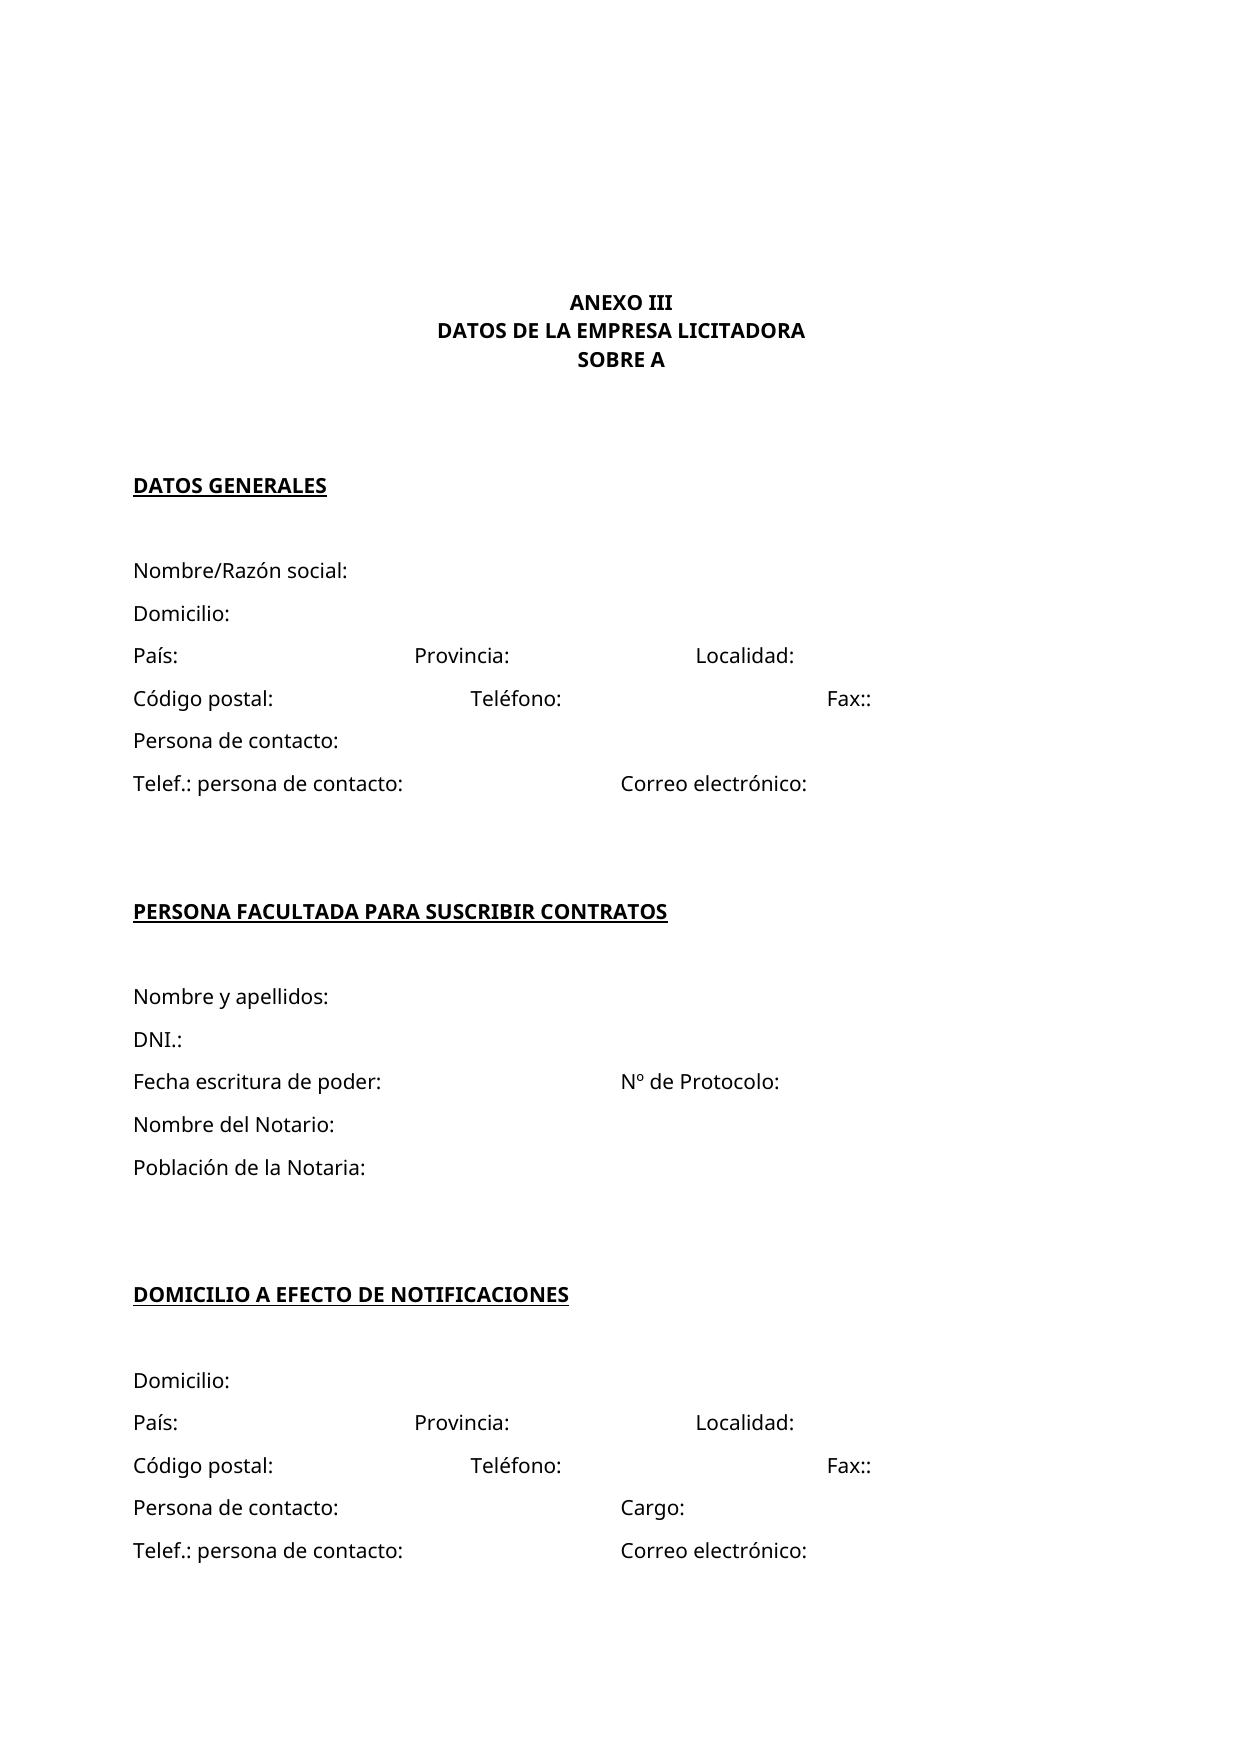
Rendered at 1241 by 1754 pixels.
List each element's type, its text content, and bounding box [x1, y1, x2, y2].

text País: Provincia: Localidad: [133, 1408, 1109, 1437]
text DATOS GENERALES [133, 471, 1109, 499]
text Persona de contacto: Cargo: [133, 1493, 1109, 1522]
text Telef.: persona de contacto: Correo electrónico: [133, 1536, 1109, 1564]
text Telef.: persona de contacto: Correo electrónico: [133, 769, 1109, 798]
text Nombre y apellidos: [133, 982, 1109, 1011]
text SOBRE A [133, 345, 1109, 373]
text Domicilio: [133, 1366, 1109, 1394]
text DOMICILIO A EFECTO DE NOTIFICACIONES [133, 1281, 1109, 1309]
text Código postal: Teléfono: Fax:: [133, 684, 1109, 712]
text DNI.: [133, 1025, 1109, 1053]
text PERSONA FACULTADA PARA SUSCRIBIR CONTRATOS [133, 897, 1109, 926]
text Nombre/Razón social: [133, 556, 1109, 585]
text Persona de contacto: [133, 727, 1109, 755]
text Domicilio: [133, 599, 1109, 627]
text Fecha escritura de poder: Nº de Protocolo: [133, 1067, 1109, 1096]
text Población de la Notaria: [133, 1153, 1109, 1181]
subtitle ANEXO III [133, 288, 1109, 316]
text Nombre del Notario: [133, 1110, 1109, 1138]
subtitle DATOS DE LA EMPRESA LICITADORA [133, 316, 1109, 345]
text Código postal: Teléfono: Fax:: [133, 1451, 1109, 1479]
text País: Provincia: Localidad: [133, 641, 1109, 670]
